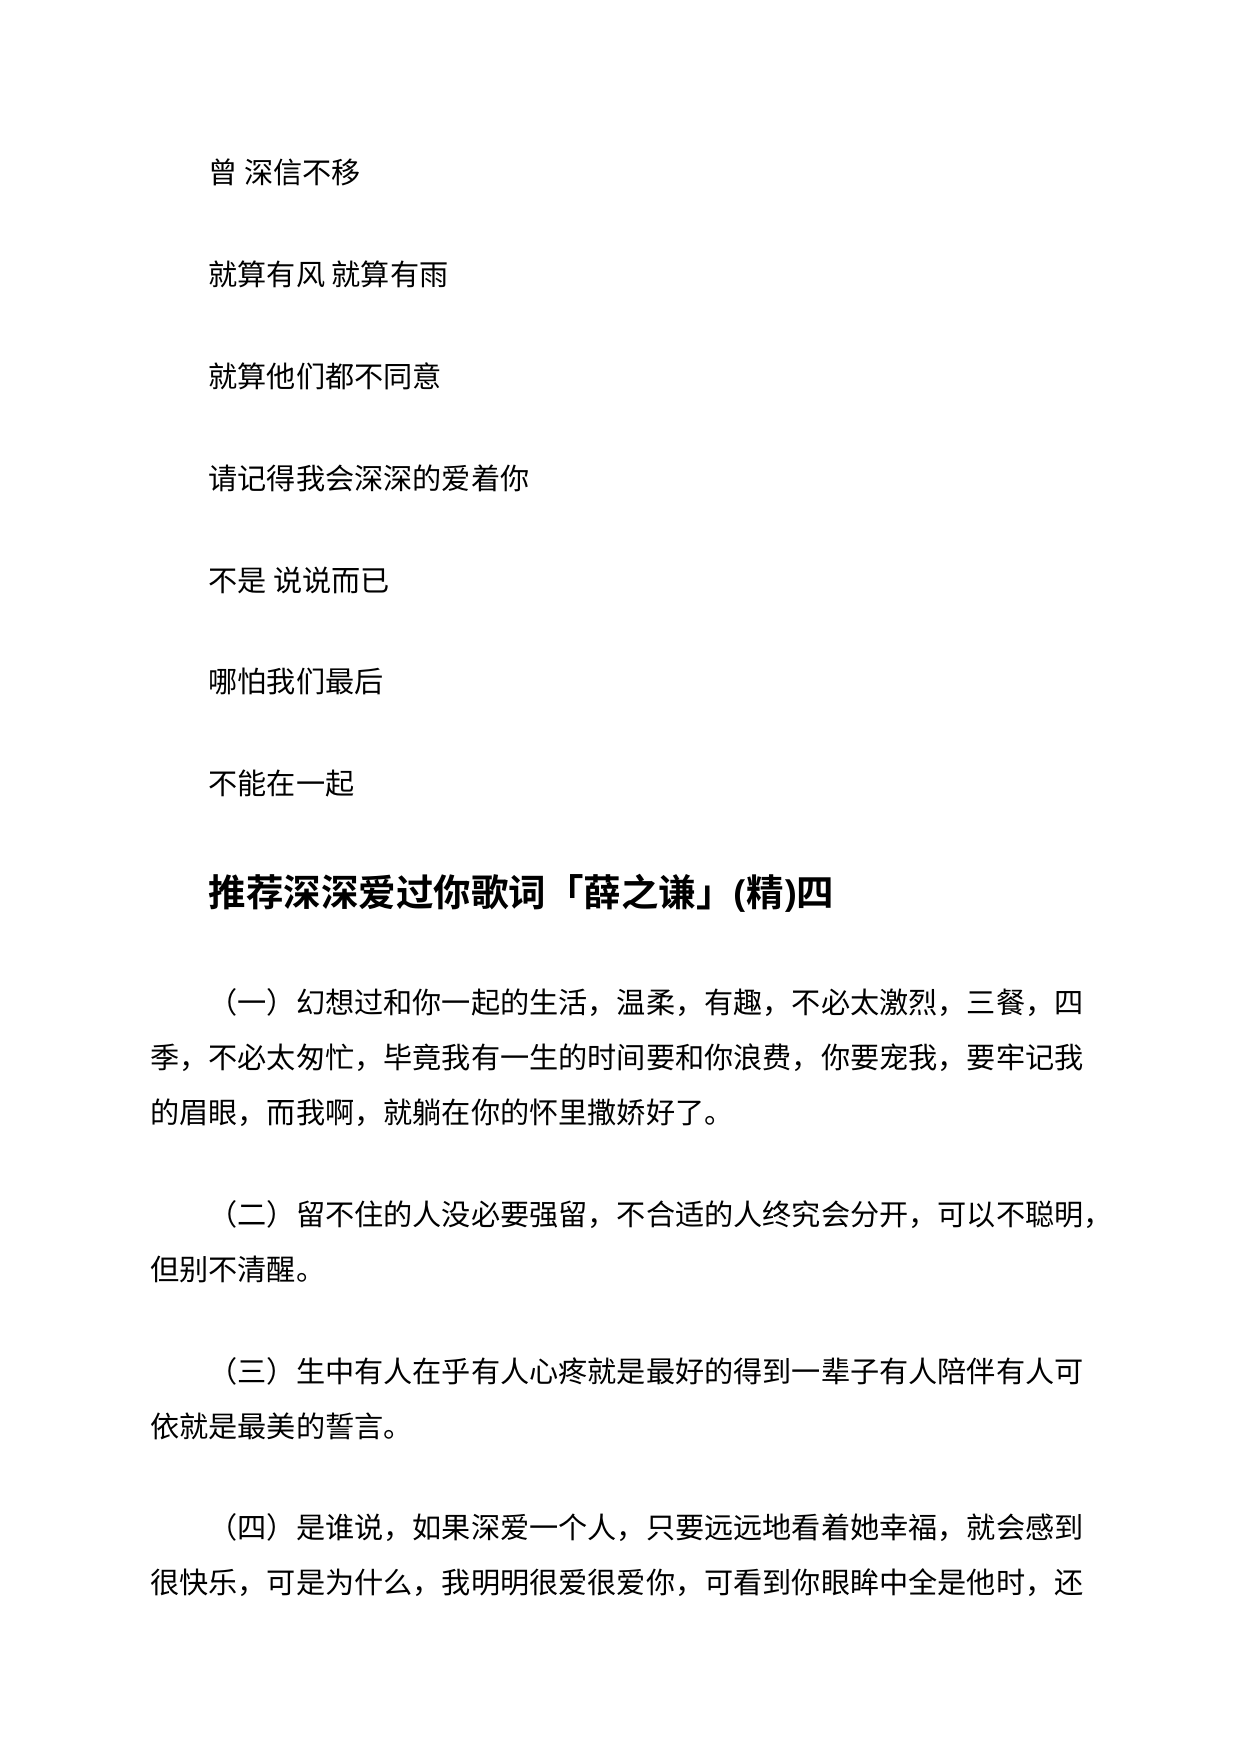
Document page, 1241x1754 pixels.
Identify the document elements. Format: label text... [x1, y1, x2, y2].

text 就算他们都不同意 [150, 353, 1090, 396]
text （一）幻想过和你一起的生活，温柔，有趣，不必太激烈，三餐，四季，不必太匆忙，毕竟我有一生的时间要和你浪费，你要宠我，要牢记我的眉眼，而我啊，就躺在你的怀里撒娇好了。 [150, 980, 1090, 1132]
text 哪怕我们最后 [150, 659, 1090, 701]
text 不能在一起 [150, 761, 1090, 803]
text （三）生中有人在乎有人心疼就是最好的得到一辈子有人陪伴有人可依就是最美的誓言。 [150, 1348, 1090, 1445]
text 请记得我会深深的爱着你 [150, 455, 1090, 498]
text （二）留不住的人没必要强留，不合适的人终究会分开，可以不聪明，但别不清醒。 [150, 1192, 1090, 1289]
text 就算有风 就算有雨 [150, 252, 1090, 294]
text 推荐深深爱过你歌词「薛之谦」(精)四 [150, 862, 1090, 917]
text 曾 深信不移 [150, 150, 1090, 192]
text 不是 说说而已 [150, 557, 1090, 599]
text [150, 1505, 1090, 1602]
